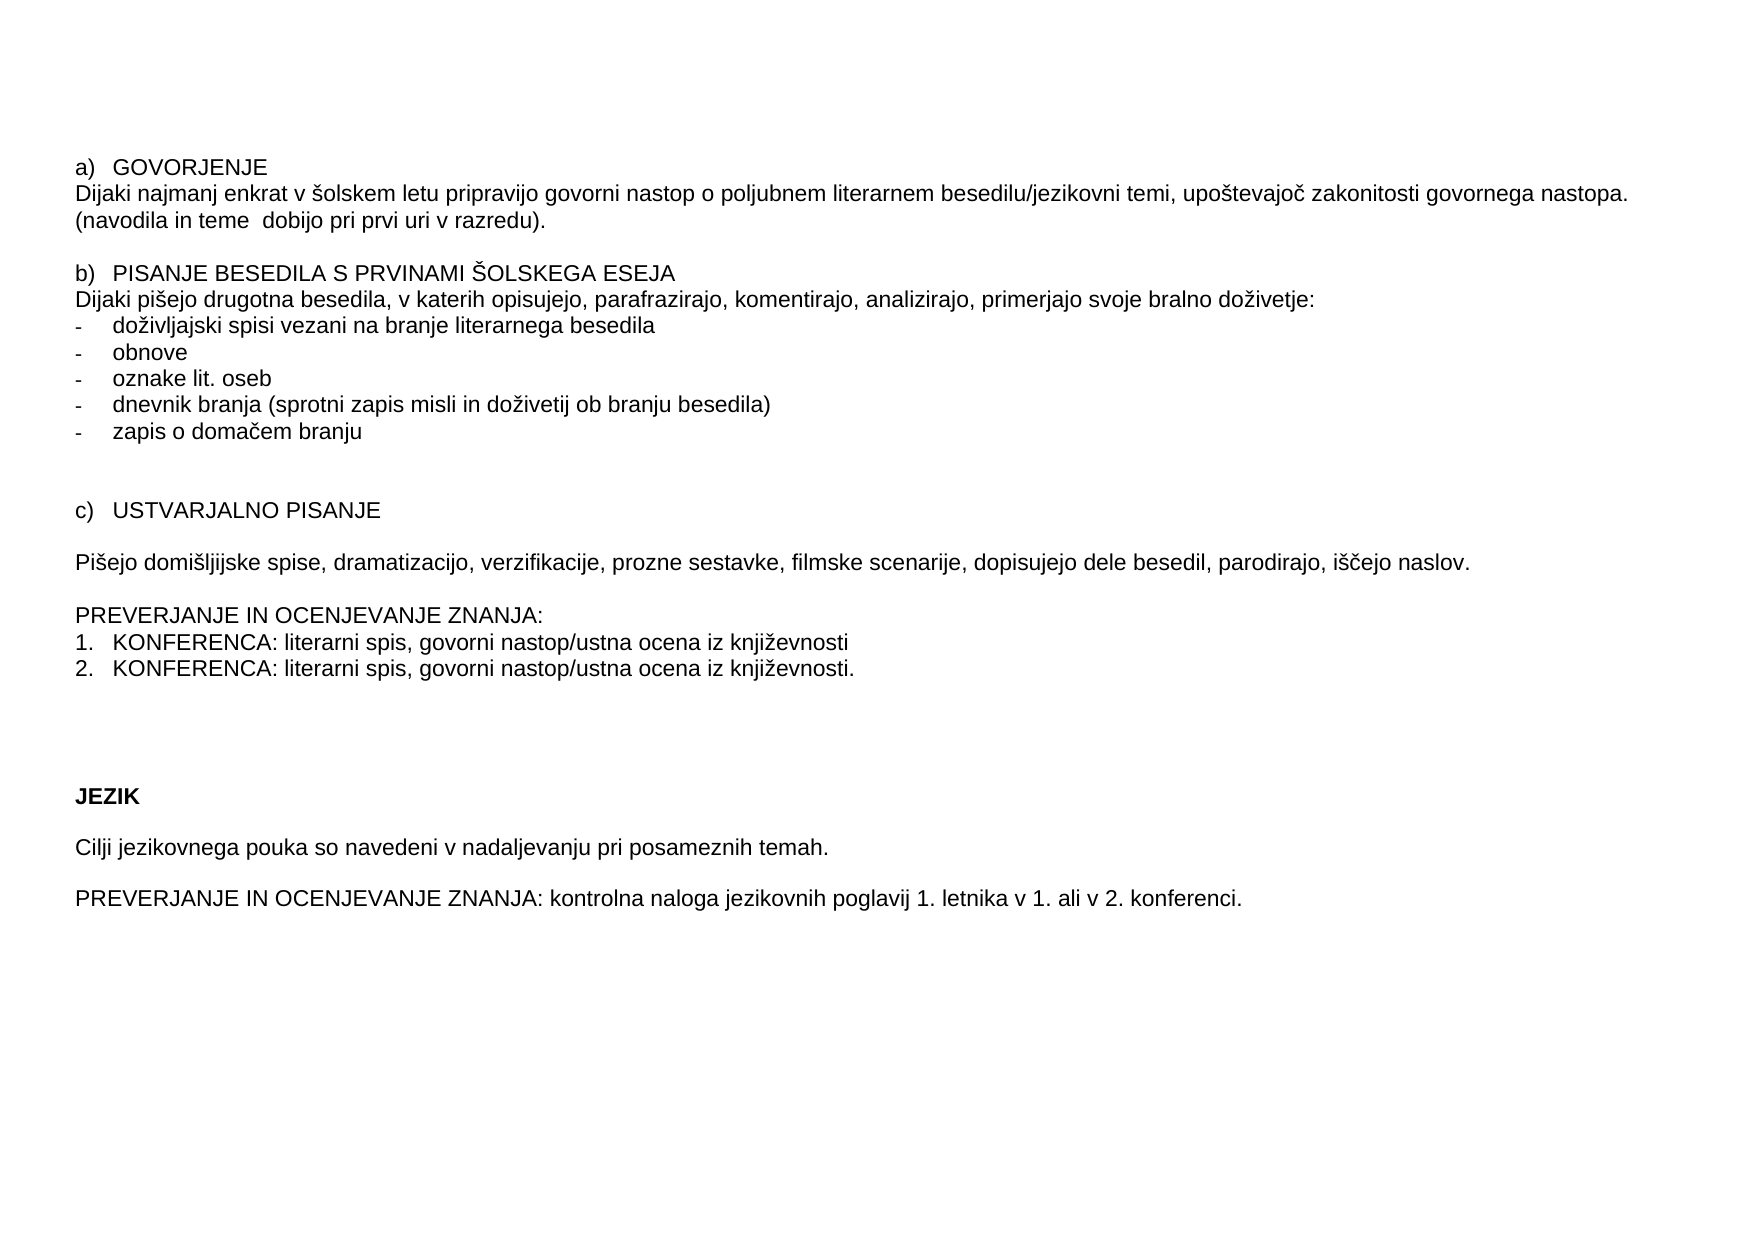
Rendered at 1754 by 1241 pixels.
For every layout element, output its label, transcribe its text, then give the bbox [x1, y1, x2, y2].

list zapis o domačem branju [75, 418, 1679, 444]
list doživljajski spisi vezani na branje literarnega besedila [75, 312, 1679, 338]
list KONFERENCA: literarni spis, govorni nastop/ustna ocena iz književnosti. [75, 655, 1679, 681]
list KONFERENCA: literarni spis, govorni nastop/ustna ocena iz književnosti [75, 628, 1679, 655]
list PISANJE BESEDILA S PRVINAMI ŠOLSKEGA ESEJA [75, 259, 1679, 286]
text Pišejo domišljijske spise, dramatizacijo, verzifikacije, prozne sestavke, filmske scenarije, dopisujejo dele besedil, parodirajo, iščejo naslov. [75, 549, 1679, 576]
list USTVARJALNO PISANJE [75, 497, 1679, 523]
text Cilji jezikovnega pouka so navedeni v nadaljevanju pri posameznih temah. [75, 834, 1679, 861]
list GOVORJENJE [75, 154, 1679, 180]
list dnevnik branja (sprotni zapis misli in doživetij ob branju besedila) [75, 391, 1679, 418]
list obnove [75, 338, 1679, 365]
text Dijaki najmanj enkrat v šolskem letu pripravijo govorni nastop o poljubnem literarnem besedilu/jezikovni temi, upoštevajoč zakonitosti govornega nastopa. (navodila in teme dobijo pri prvi uri v razredu). [75, 180, 1679, 233]
text PREVERJANJE IN OCENJEVANJE ZNANJA: [75, 602, 1679, 628]
list oznake lit. oseb [75, 365, 1679, 391]
text JEZIK [75, 783, 1679, 809]
text Dijaki pišejo drugotna besedila, v katerih opisujejo, parafrazirajo, komentirajo, analizirajo, primerjajo svoje bralno doživetje: [75, 286, 1679, 312]
text PREVERJANJE IN OCENJEVANJE ZNANJA: kontrolna naloga jezikovnih poglavij 1. letnika v 1. ali v 2. konferenci. [75, 885, 1679, 912]
